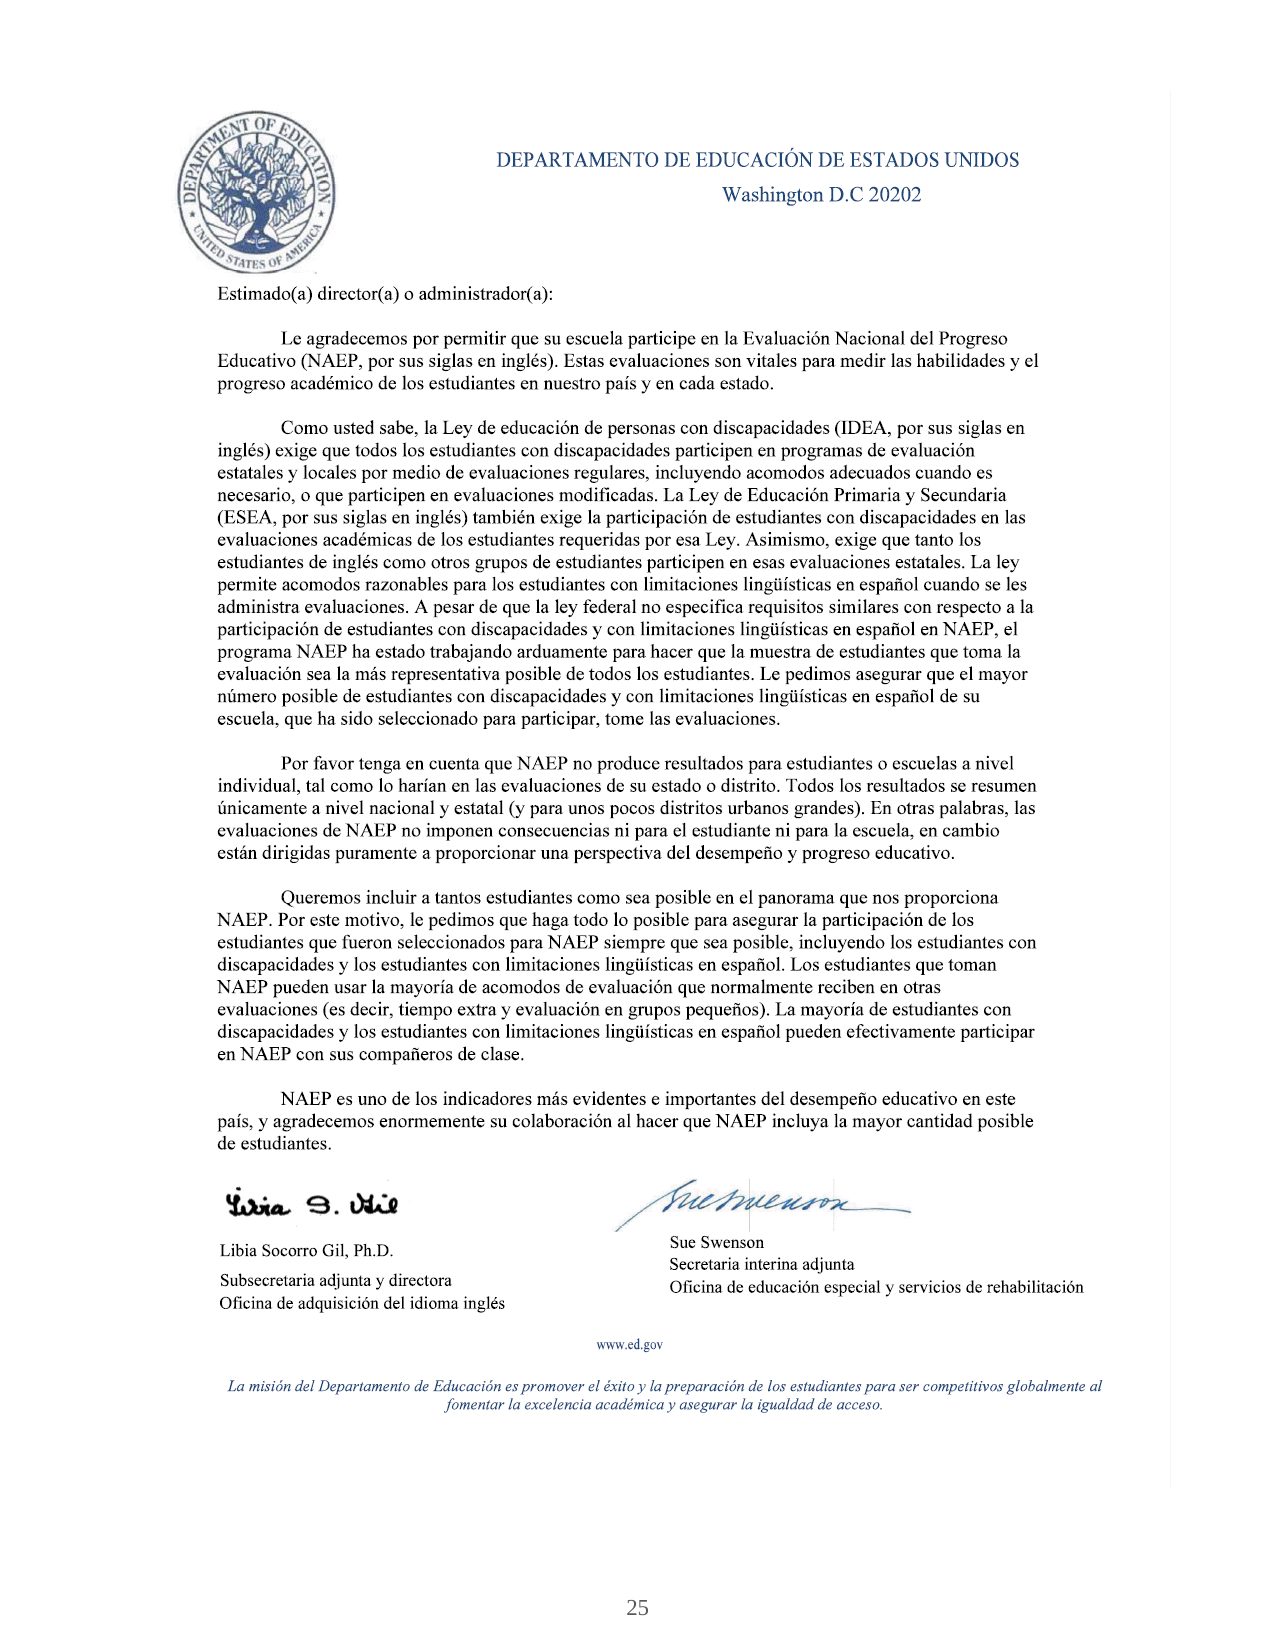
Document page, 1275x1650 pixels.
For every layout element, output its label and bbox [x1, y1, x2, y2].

picture [90, 90, 1171, 1487]
